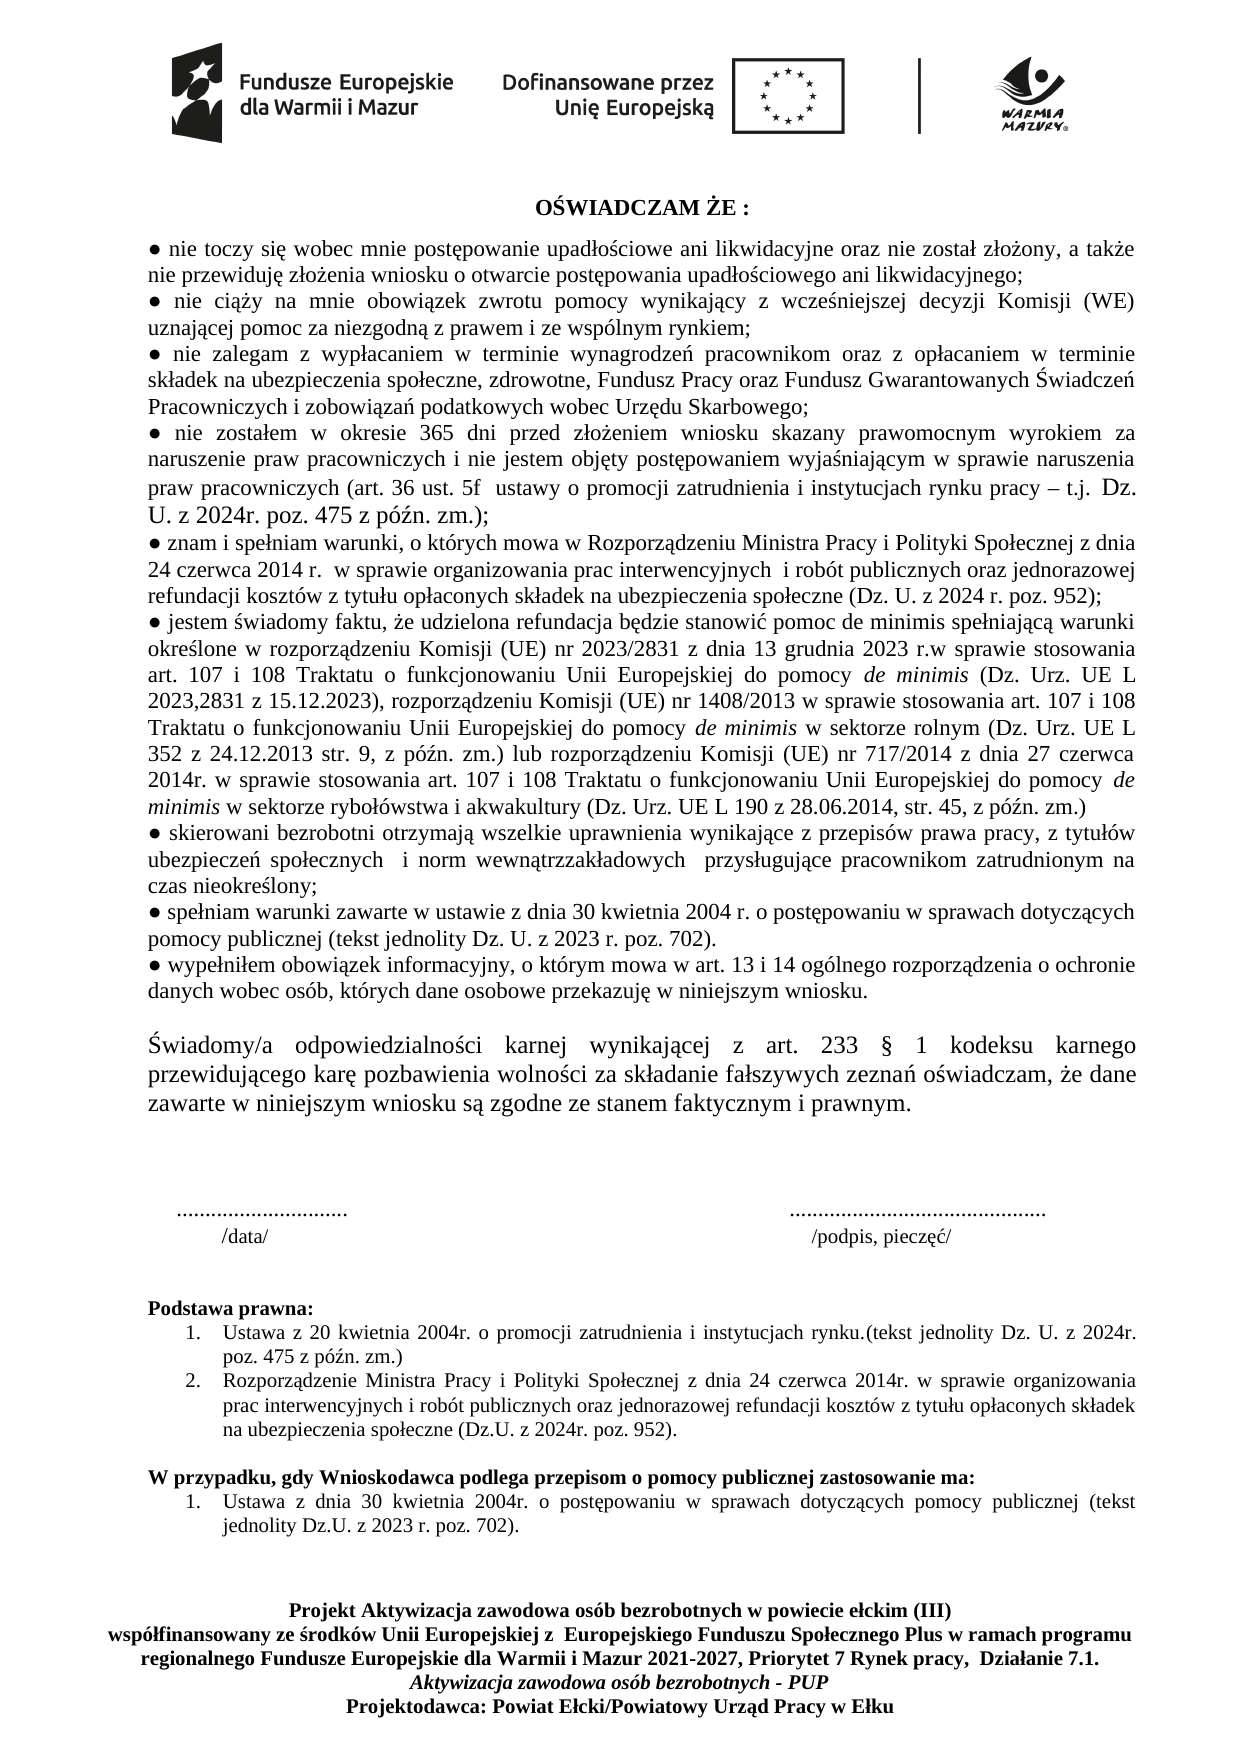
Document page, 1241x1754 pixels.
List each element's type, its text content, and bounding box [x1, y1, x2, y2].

text Świadomy/a odpowiedzialności karnej wynikającej z art. 233 § 1 kodeksu karnego przewidującego karę pozbawienia wolności za składanie fałszywych zeznań oświadczam, że dane zawarte w niniejszym wniosku są zgodne ze stanem faktycznym i prawnym. [148, 1030, 1137, 1116]
text ● skierowani bezrobotni otrzymają wszelkie uprawnienia wynikające z przepisów prawa pracy, z tytułów ubezpieczeń społecznych i norm wewnątrzzakładowych przysługujące pracownikom zatrudnionym na czas nieokreślony; [148, 819, 1137, 898]
picture [147, 17, 1093, 168]
text /data/ /podpis, pieczęć/ [148, 1222, 1137, 1248]
text W przypadku, gdy Wnioskodawca podlega przepisom o pomocy publicznej zastosowanie ma: [148, 1465, 1137, 1489]
text ● jestem świadomy faktu, że udzielona refundacja będzie stanowić pomoc de minimis spełniającą warunki określone w rozporządzeniu Komisji (UE) nr 2023/2831 z dnia 13 grudnia 2023 r.w sprawie stosowania art. 107 i 108 Traktatu o funkcjonowaniu Unii Europejskiej do pomocy de minimis (Dz. Urz. UE L 2023,2831 z 15.12.2023), rozporządzeniu Komisji (UE) nr 1408/2013 w sprawie stosowania art. 107 i 108 Traktatu o funkcjonowaniu Unii Europejskiej do pomocy de minimis w sektorze rolnym (Dz. Urz. UE L 352 z 24.12.2013 str. 9, z późn. zm.) lub rozporządzeniu Komisji (UE) nr 717/2014 z dnia 27 czerwca 2014r. w sprawie stosowania art. 107 i 108 Traktatu o funkcjonowaniu Unii Europejskiej do pomocy de minimis w sektorze rybołówstwa i akwakultury (Dz. Urz. UE L 190 z 28.06.2014, str. 45, z późn. zm.) [148, 608, 1137, 819]
text ● nie zostałem w okresie 365 dni przed złożeniem wniosku skazany prawomocnym wyrokiem za naruszenie praw pracowniczych i nie jestem objęty postępowaniem wyjaśniającym w sprawie naruszenia praw pracowniczych (art. 36 ust. 5f ustawy o promocji zatrudnienia i instytucjach rynku pracy – t.j. Dz. U. z 2024r. poz. 475 z późn. zm.); [148, 419, 1137, 529]
list Ustawa z dnia 30 kwietnia 2004r. o postępowaniu w sprawach dotyczących pomocy publicznej (tekst jednolity Dz.U. z 2023 r. poz. 702). [185, 1489, 1137, 1537]
list Rozporządzenie Ministra Pracy i Polityki Społecznej z dnia 24 czerwca 2014r. w sprawie organizowania prac interwencyjnych i robót publicznych oraz jednorazowej refundacji kosztów z tytułu opłaconych składek na ubezpieczenia społeczne (Dz.U. z 2024r. poz. 952). [185, 1368, 1137, 1441]
text OŚWIADCZAM ŻE : [148, 194, 1137, 220]
text ● nie zalegam z wypłacaniem w terminie wynagrodzeń pracownikom oraz z opłacaniem w terminie składek na ubezpieczenia społeczne, zdrowotne, Fundusz Pracy oraz Fundusz Gwarantowanych Świadczeń Pracowniczych i zobowiązań podatkowych wobec Urzędu Skarbowego; [148, 340, 1137, 419]
list Ustawa z 20 kwietnia 2004r. o promocji zatrudnienia i instytucjach rynku.(tekst jednolity Dz. U. z 2024r. poz. 475 z późn. zm.) [185, 1320, 1137, 1368]
text Podstawa prawna: [148, 1296, 1137, 1320]
text ● znam i spełniam warunki, o których mowa w Rozporządzeniu Ministra Pracy i Polityki Społecznej z dnia 24 czerwca 2014 r. w sprawie organizowania prac interwencyjnych i robót publicznych oraz jednorazowej refundacji kosztów z tytułu opłaconych składek na ubezpieczenia społeczne (Dz. U. z 2024 r. poz. 952); [148, 529, 1137, 608]
text ● spełniam warunki zawarte w ustawie z dnia 30 kwietnia 2004 r. o postępowaniu w sprawach dotyczących pomocy publicznej (tekst jednolity Dz. U. z 2023 r. poz. 702). [148, 898, 1137, 951]
text ● nie toczy się wobec mnie postępowanie upadłościowe ani likwidacyjne oraz nie został złożony, a także nie przewiduję złożenia wniosku o otwarcie postępowania upadłościowego ani likwidacyjnego; [148, 235, 1137, 287]
text .............................. ............................................. [148, 1195, 1137, 1222]
text ● wypełniłem obowiązek informacyjny, o którym mowa w art. 13 i 14 ogólnego rozporządzenia o ochronie danych wobec osób, których dane osobowe przekazuję w niniejszym wniosku. [148, 951, 1137, 1004]
text ● nie ciąży na mnie obowiązek zwrotu pomocy wynikający z wcześniejszej decyzji Komisji (WE) uznającej pomoc za niezgodną z prawem i ze wspólnym rynkiem; [148, 287, 1137, 340]
